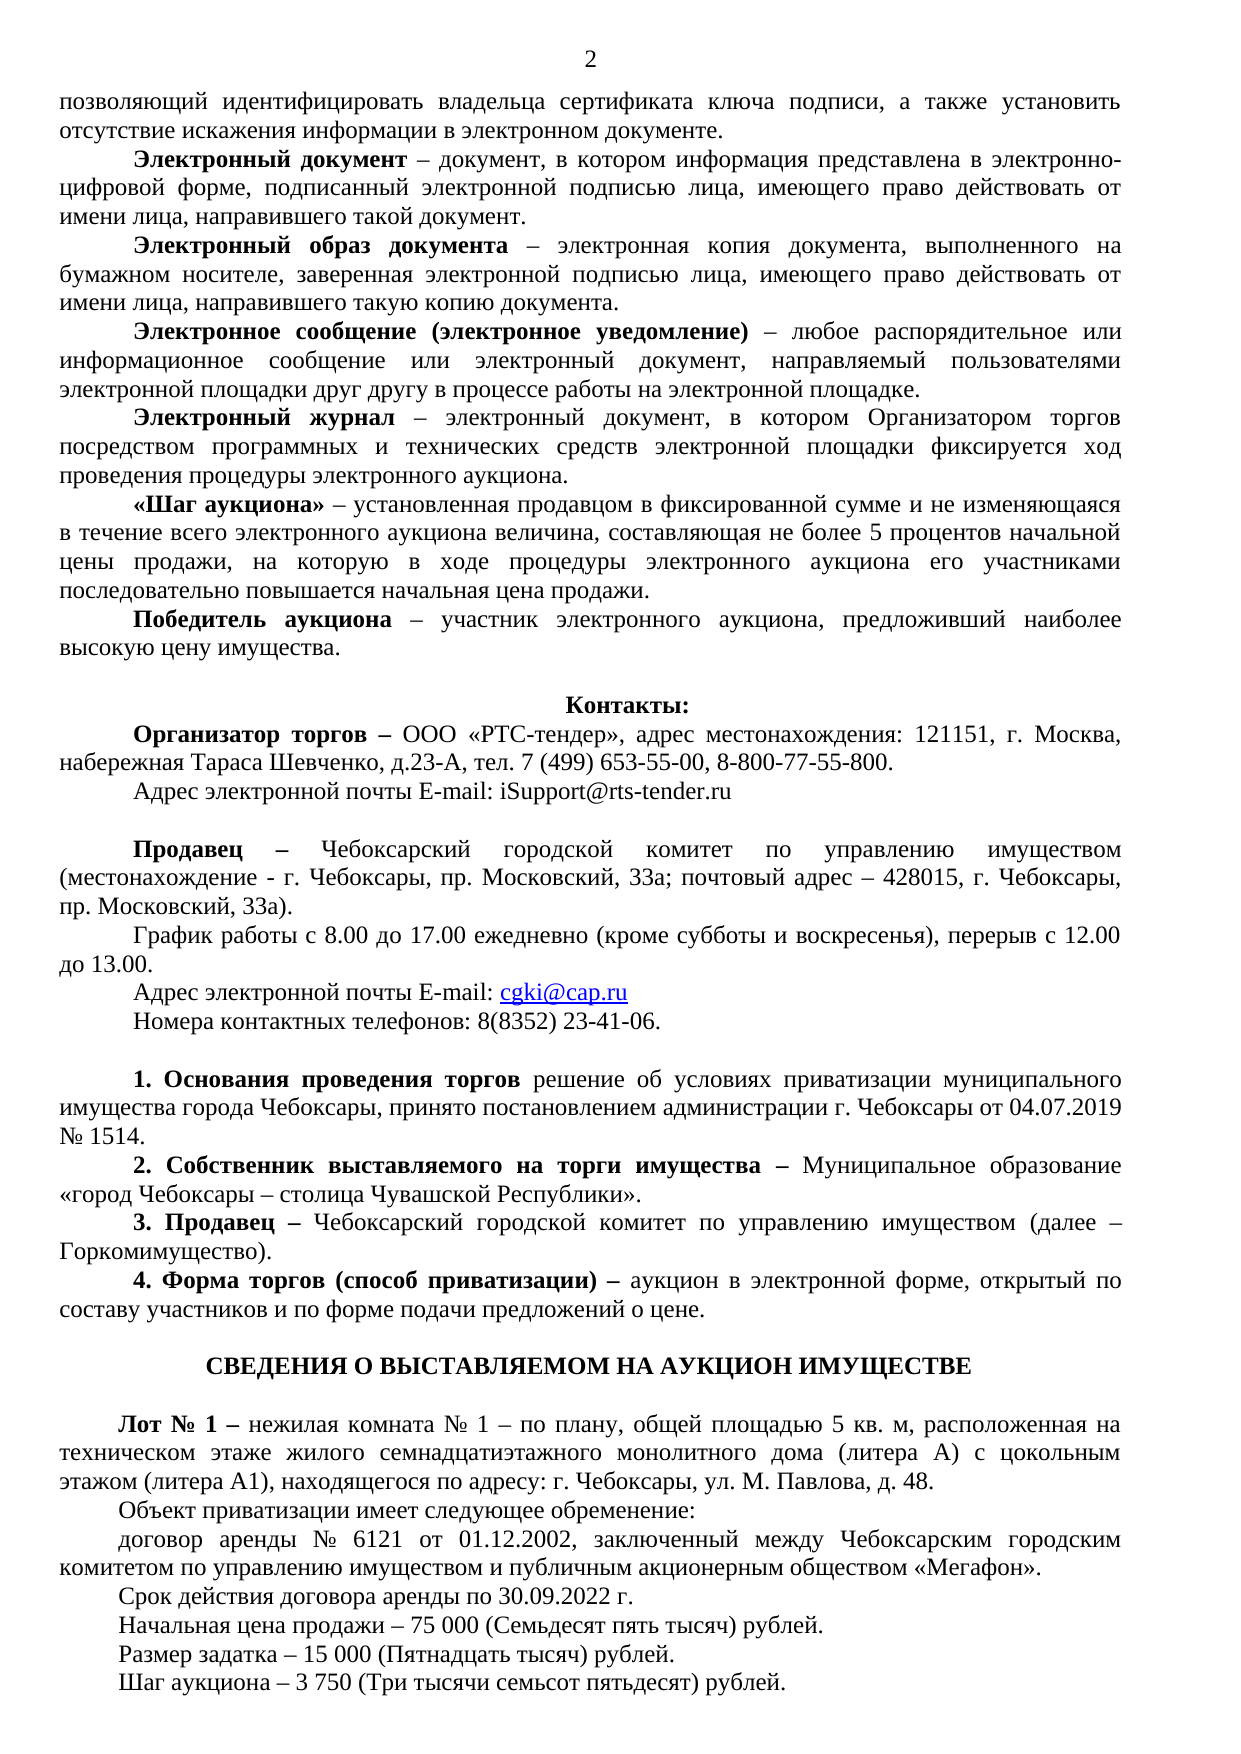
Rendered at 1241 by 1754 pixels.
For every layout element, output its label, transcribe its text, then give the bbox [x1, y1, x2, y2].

text 1. Основания проведения торгов решение об условиях приватизации муниципального имущества города Чебоксары, принято постановлением администрации г. Чебоксары от 04.07.2019 № 1514. [59, 1064, 1122, 1150]
text График работы с 8.00 до 17.00 ежедневно (кроме субботы и воскресенья), перерыв с 12.00 до 13.00. [59, 920, 1122, 977]
text «Шаг аукциона» – установленная продавцом в фиксированной сумме и не изменяющаяся в течение всего электронного аукциона величина, составляющая не более 5 процентов начальной цены продажи, на которую в ходе процедуры электронного аукциона его участниками последовательно повышается начальная цена продажи. [59, 489, 1122, 604]
text Объект приватизации имеет следующее обременение: [59, 1495, 1122, 1524]
text Сведения о выставляемом на аукцион ИМУЩЕСТВЕ [59, 1351, 1118, 1380]
text Электронный документ – документ, в котором информация представлена в электронно-цифровой форме, подписанный электронной подписью лица, имеющего право действовать от имени лица, направившего такой документ. [59, 144, 1122, 230]
text договор аренды № 6121 от 01.12.2002, заключенный между Чебоксарским городским комитетом по управлению имуществом и публичным акционерным обществом «Мегафон». [59, 1524, 1122, 1581]
text Номера контактных телефонов: 8(8352) 23-41-06. [59, 1006, 1122, 1035]
text Электронный образ документа – электронная копия документа, выполненного на бумажном носителе, заверенная электронной подписью лица, имеющего право действовать от имени лица, направившего такую копию документа. [59, 230, 1122, 316]
text Электронный журнал – электронный документ, в котором Организатором торгов посредством программных и технических средств электронной площадки фиксируется ход проведения процедуры электронного аукциона. [59, 402, 1122, 489]
text 3. Продавец – Чебоксарский городской комитет по управлению имуществом (далее – Горкомимущество). [59, 1207, 1122, 1265]
text Шаг аукциона – 3 750 (Три тысячи семьсот пятьдесят) рублей. [59, 1667, 1122, 1696]
text Продавец – Чебоксарский городской комитет по управлению имуществом (местонахождение - г. Чебоксары, пр. Московский, 33а; почтовый адрес – 428015, г. Чебоксары, пр. Московский, 33а). [59, 834, 1122, 920]
text Начальная цена продажи – 75 000 (Семьдесят пять тысяч) рублей. [59, 1610, 1122, 1639]
text Срок действия договора аренды по 30.09.2022 г. [59, 1581, 1122, 1610]
text Лот № 1 – нежилая комната № 1 – по плану, общей площадью 5 кв. м, расположенная на техническом этаже жилого семнадцатиэтажного монолитного дома (литера А) с цокольным этажом (литера А1), находящегося по адресу: г. Чебоксары, ул. М. Павлова, д. 48. [59, 1409, 1122, 1495]
text Электронное сообщение (электронное уведомление) – любое распорядительное или информационное сообщение или электронный документ, направляемый пользователями электронной площадки друг другу в процессе работы на электронной площадке. [59, 316, 1122, 402]
text 2. Собственник выставляемого на торги имущества – Муниципальное образование «город Чебоксары – столица Чувашской Республики». [59, 1150, 1122, 1207]
text 4. Форма торгов (способ приватизации) – аукцион в электронной форме, открытый по составу участников и по форме подачи предложений о цене. [59, 1265, 1122, 1322]
text Контакты: [59, 690, 1122, 719]
text Адрес электронной почты Е-mail: cgki@cap.ru [59, 977, 1122, 1006]
text Размер задатка – 15 000 (Пятнадцать тысяч) рублей. [59, 1639, 1122, 1667]
text Адрес электронной почты E-mail: iSupport@rts-tender.ru [133, 776, 1122, 805]
text Победитель аукциона – участник электронного аукциона, предложивший наиболее высокую цену имущества. [59, 604, 1122, 661]
text Организатор торгов – ООО «РТС-тендер», адрес местонахождения: 121151, г. Москва, набережная Тараса Шевченко, д.23-А, тел. 7 (499) 653-55-00, 8-800-77-55-800. [59, 719, 1122, 776]
